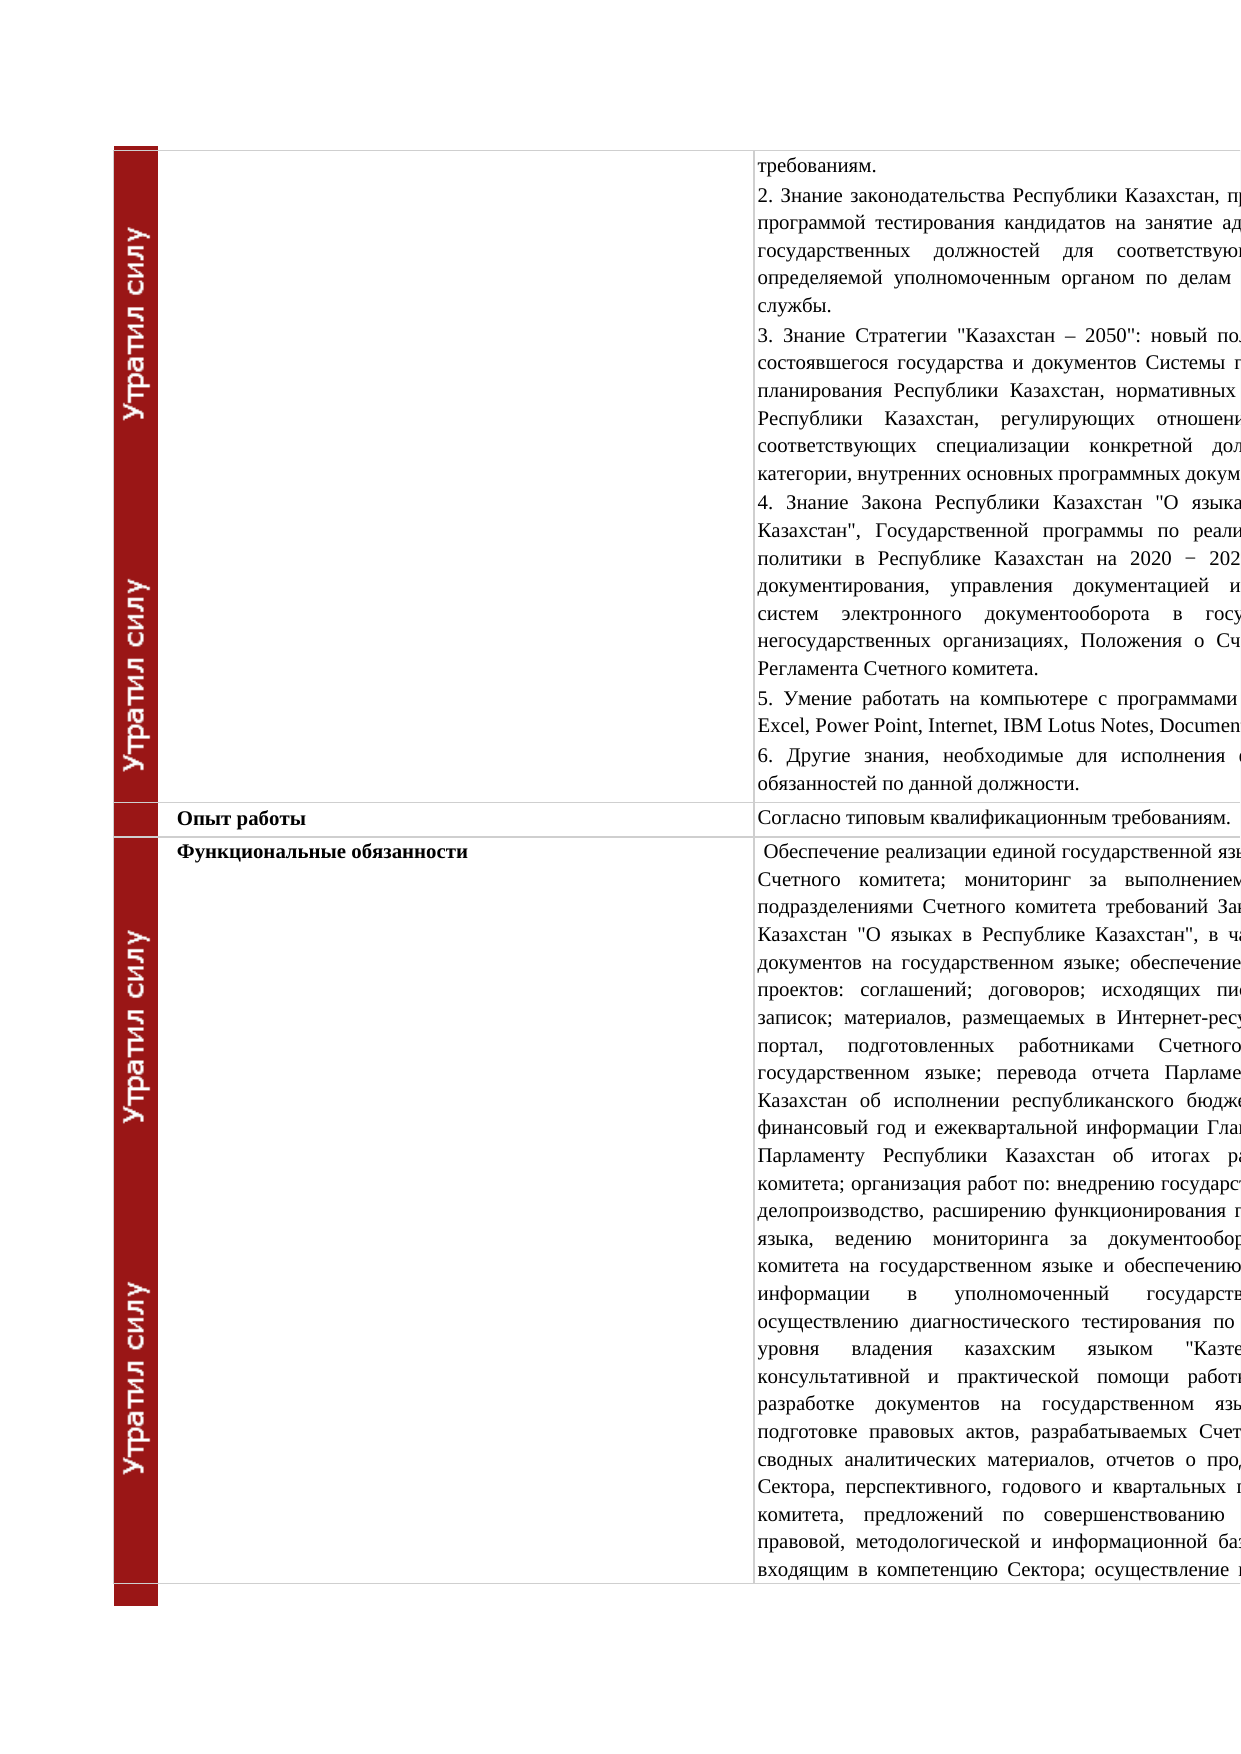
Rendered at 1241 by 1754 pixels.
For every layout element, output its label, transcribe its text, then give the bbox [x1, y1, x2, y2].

table_cell Профессиональная компетентность [114, 151, 753, 802]
table_cell Опыт работы [114, 803, 753, 836]
picture [114, 146, 158, 150]
picture [114, 1584, 158, 1606]
table_cell Согласно типовым квалификационным требованиям. [755, 803, 1240, 836]
table_cell Функциональные обязанности [114, 838, 753, 1583]
